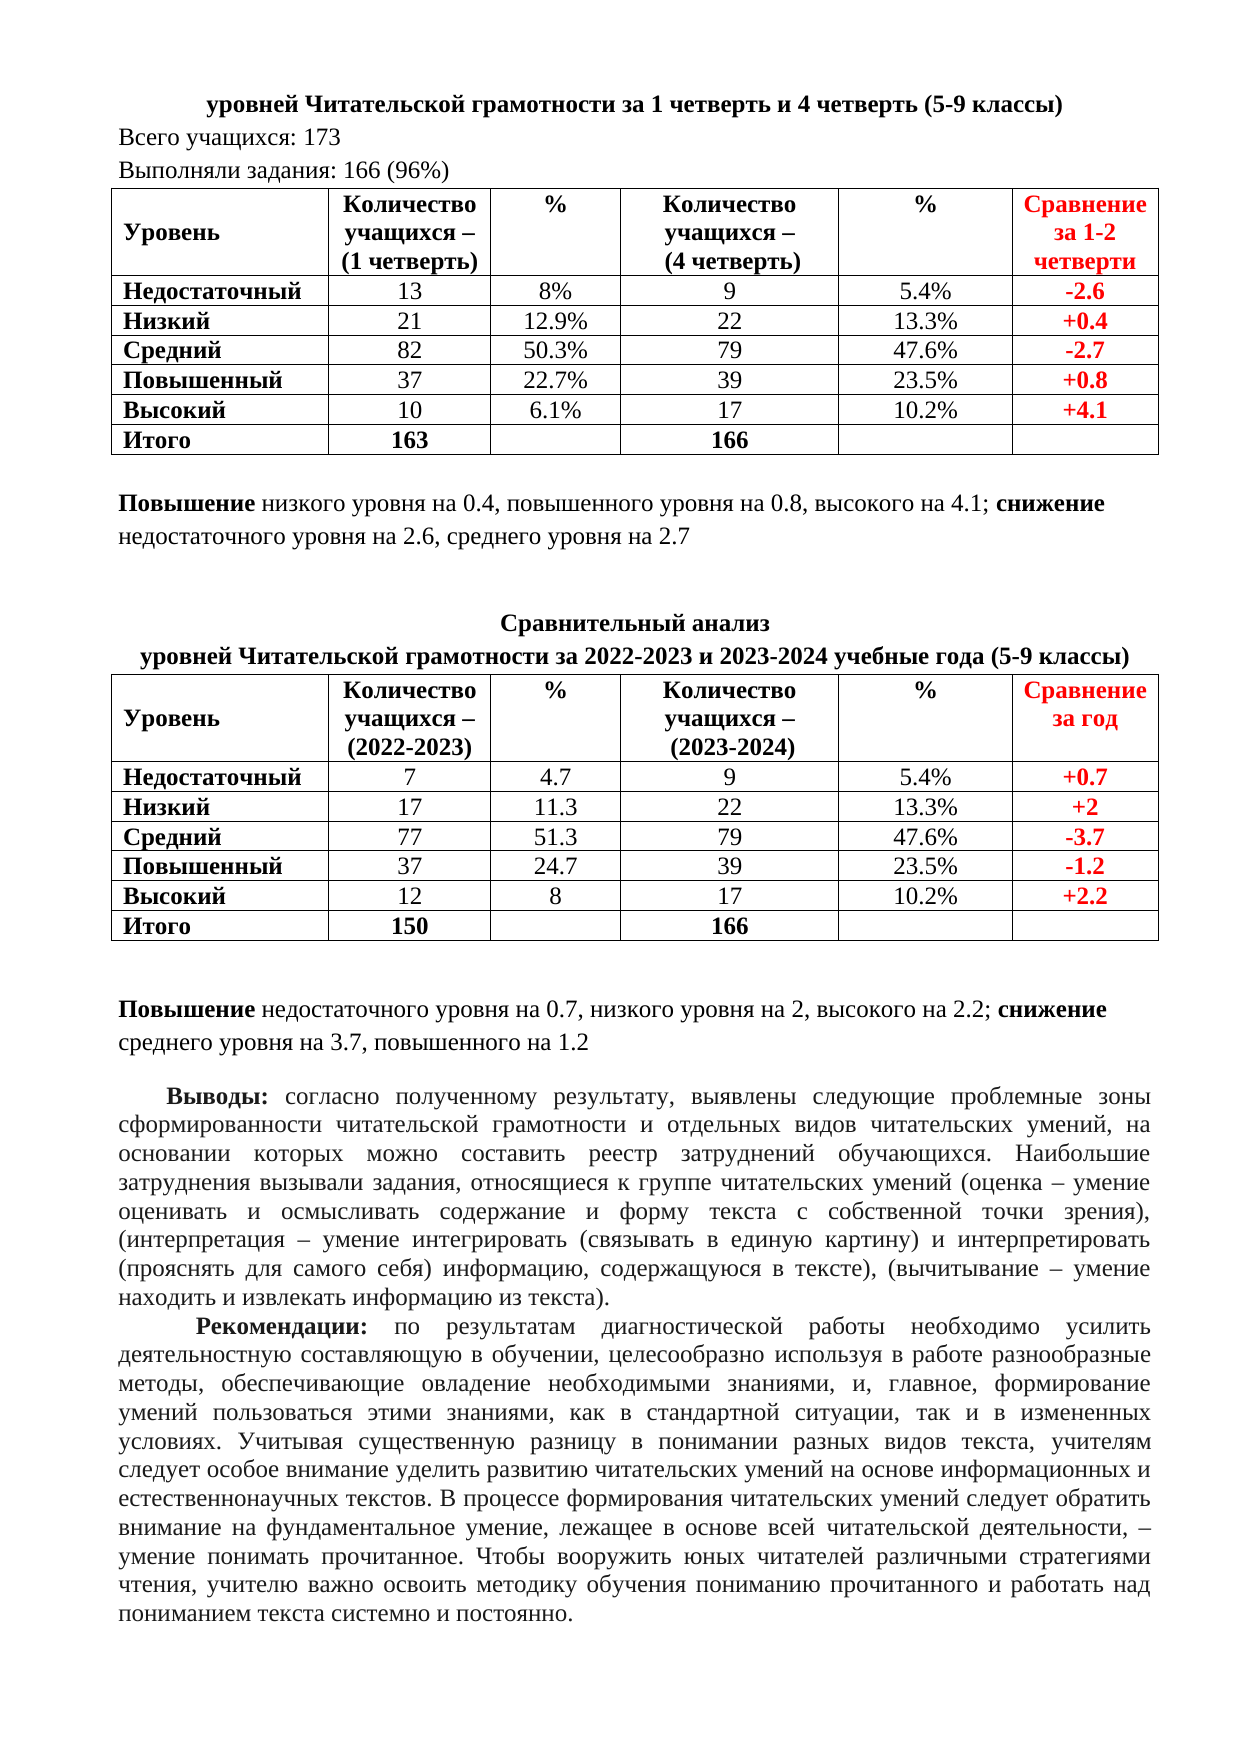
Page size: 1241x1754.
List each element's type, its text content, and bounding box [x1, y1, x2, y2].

table_cell 22 [621, 792, 838, 821]
table_cell +4.1 [1013, 395, 1158, 424]
table_cell 13.3% [839, 792, 1012, 821]
table_cell 10.2% [839, 881, 1012, 910]
table_cell 12 [329, 881, 490, 910]
text Выполняли задания: 166 (96%) [118, 155, 1152, 183]
table_cell 77 [329, 822, 490, 850]
table_cell Повышенный [112, 851, 328, 880]
text уровней Читательской грамотности за 1 четверть и 4 четверть (5-9 классы) [118, 89, 1152, 117]
table_cell 13 [329, 276, 490, 305]
table_cell Итого [112, 425, 328, 454]
table_cell 8% [491, 276, 620, 305]
table_header Количество учащихся – (2023-2024) [621, 675, 838, 761]
table_cell 17 [621, 881, 838, 910]
table_cell Недостаточный [112, 762, 328, 791]
table_cell [1013, 911, 1158, 940]
text Рекомендации: по результатам диагностической работы необходимо усилить деятельностную составляющую в обучении, целесообразно используя в работе разнообразные методы, обеспечивающие овладение необходимыми знаниями, и, главное, формирование умений пользоваться этими знаниями, как в стандартной ситуации, так и в измененных условиях. Учитывая существенную разницу в понимании разных видов текста, учителям следует особое внимание уделить развитию читательских умений на основе информационных и естественнонаучных текстов. В процессе формирования читательских умений следует обратить внимание на фундаментальное умение, лежащее в основе всей читательской деятельности, – умение понимать прочитанное. Чтобы вооружить юных читателей различными стратегиями чтения, учителю важно освоить методику обучения пониманию прочитанного и работать над пониманием текста системно и постоянно. [118, 1311, 1152, 1627]
table_cell Недостаточный [112, 276, 328, 305]
table_cell 10.2% [839, 395, 1012, 424]
table_header Количество учащихся – (2022-2023) [329, 675, 490, 761]
table_cell 50.3% [491, 336, 620, 364]
table_cell -2.7 [1013, 336, 1158, 364]
text Выводы: согласно полученному результату, выявлены следующие проблемные зоны сформированности читательской грамотности и отдельных видов читательских умений, на основании которых можно составить реестр затруднений обучающихся. Наибольшие затруднения вызывали задания, относящиеся к группе читательских умений (оценка – умение оценивать и осмысливать содержание и форму текста с собственной точки зрения), (интерпретация – умение интегрировать (связывать в единую картину) и интерпретировать (прояснять для самого себя) информацию, содержащуюся в тексте), (вычитывание – умение находить и извлекать информацию из текста). [118, 1081, 1152, 1311]
table_header Сравнение за год [1013, 675, 1158, 761]
table_cell -1.2 [1013, 851, 1158, 880]
table_cell 21 [329, 306, 490, 334]
text Всего учащихся: 173 [118, 122, 1152, 150]
table_header Количество учащихся – (4 четверть) [621, 189, 838, 275]
table_cell Итого [112, 911, 328, 940]
table_cell 11.3 [491, 792, 620, 821]
table_cell 47.6% [839, 336, 1012, 364]
table_cell 79 [621, 822, 838, 850]
table_header % [491, 675, 620, 761]
table_cell 163 [329, 425, 490, 454]
table_cell 17 [621, 395, 838, 424]
table_cell 7 [329, 762, 490, 791]
table_cell Средний [112, 822, 328, 850]
table_cell 23.5% [839, 365, 1012, 394]
table_cell 13.3% [839, 306, 1012, 334]
text Повышение низкого уровня на 0.4, повышенного уровня на 0.8, высокого на 4.1; снижение недостаточного уровня на 2.6, среднего уровня на 2.7 [118, 488, 1152, 549]
table_cell 79 [621, 336, 838, 364]
table_cell -3.7 [1013, 822, 1158, 850]
table_cell 166 [621, 911, 838, 940]
table_header Сравнение за 1-2 четверти [1013, 189, 1158, 275]
table_cell [839, 425, 1012, 454]
table_cell 9 [621, 762, 838, 791]
table_cell 5.4% [839, 276, 1012, 305]
table_header Уровень [112, 189, 328, 275]
table_cell 9 [621, 276, 838, 305]
table_cell 23.5% [839, 851, 1012, 880]
table_cell Средний [112, 336, 328, 364]
table_cell [1013, 425, 1158, 454]
table_cell 82 [329, 336, 490, 364]
table_cell 22.7% [491, 365, 620, 394]
table_cell 37 [329, 365, 490, 394]
table_cell 166 [621, 425, 838, 454]
table_cell 8 [491, 881, 620, 910]
table_cell -2.6 [1013, 276, 1158, 305]
table_cell [491, 425, 620, 454]
table_cell 24.7 [491, 851, 620, 880]
table_cell [839, 911, 1012, 940]
table_header Уровень [112, 675, 328, 761]
table_cell 10 [329, 395, 490, 424]
table_cell 47.6% [839, 822, 1012, 850]
table_header % [491, 189, 620, 275]
table_cell Высокий [112, 881, 328, 910]
table_cell 39 [621, 851, 838, 880]
text Повышение недостаточного уровня на 0.7, низкого уровня на 2, высокого на 2.2; снижение среднего уровня на 3.7, повышенного на 1.2 [118, 994, 1152, 1056]
table_cell [491, 911, 620, 940]
table_cell Высокий [112, 395, 328, 424]
table_header Количество учащихся – (1 четверть) [329, 189, 490, 275]
table_header % [839, 189, 1012, 275]
table_cell Низкий [112, 792, 328, 821]
text Сравнительный анализ [118, 608, 1152, 636]
table_cell +0.4 [1013, 306, 1158, 334]
table_cell 6.1% [491, 395, 620, 424]
table_header % [839, 675, 1012, 761]
table_cell Низкий [112, 306, 328, 334]
text уровней Читательской грамотности за 2022-2023 и 2023-2024 учебные года (5-9 классы) [118, 641, 1152, 669]
table_cell +0.7 [1013, 762, 1158, 791]
table_cell 5.4% [839, 762, 1012, 791]
table_cell 17 [329, 792, 490, 821]
table_cell 51.3 [491, 822, 620, 850]
table_cell 150 [329, 911, 490, 940]
table_cell 12.9% [491, 306, 620, 334]
table_cell 4.7 [491, 762, 620, 791]
table_cell +2.2 [1013, 881, 1158, 910]
table_cell Повышенный [112, 365, 328, 394]
table_cell 39 [621, 365, 838, 394]
table_cell 22 [621, 306, 838, 334]
table_cell +0.8 [1013, 365, 1158, 394]
table_cell 37 [329, 851, 490, 880]
table_cell +2 [1013, 792, 1158, 821]
